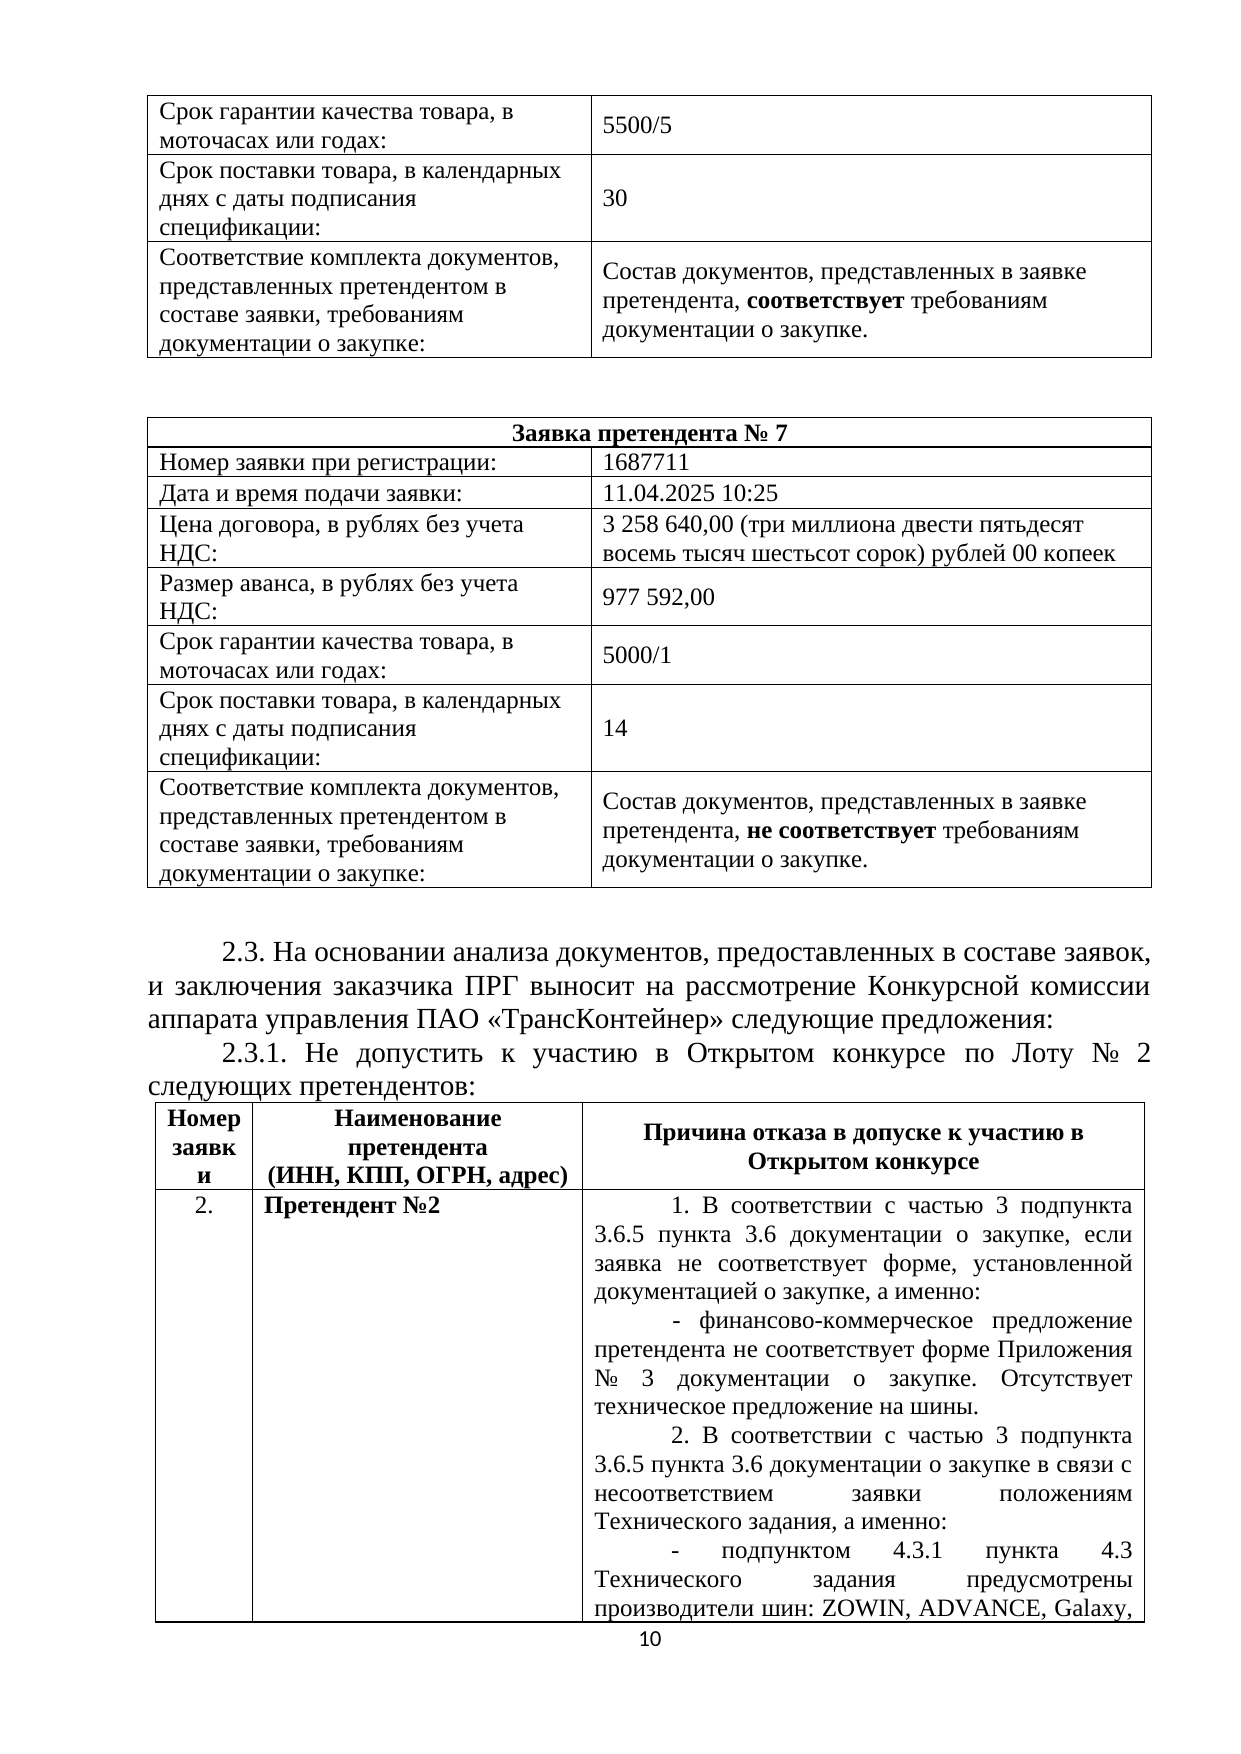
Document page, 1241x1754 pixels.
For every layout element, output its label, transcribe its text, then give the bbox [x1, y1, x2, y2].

table_cell Соответствие комплекта документов, представленных претендентом в составе заявки, требованиям документации о закупке: [148, 772, 591, 887]
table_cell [583, 1190, 1144, 1621]
table_cell 3 258 640,00 (три миллиона двести пятьдесят восемь тысяч шестьсот сорок) рублей 00 копеек [592, 509, 1151, 567]
table_cell Размер аванса, в рублях без учета НДС: [148, 568, 591, 625]
text 2.3.1. Не допустить к участию в Открытом конкурсе по Лоту № 2 следующих претендентов: [148, 1035, 1152, 1102]
table_cell 2. [156, 1190, 252, 1621]
table_cell Соответствие комплекта документов, представленных претендентом в составе заявки, требованиям документации о закупке: [148, 242, 591, 357]
table_header Причина отказа в допуске к участию в Открытом конкурсе [583, 1103, 1144, 1189]
table_header Наименование претендента (ИНН, КПП, ОГРН, адрес) [253, 1103, 582, 1189]
table_cell 5000/1 [592, 626, 1151, 684]
table_header Заявка претендента № 7 [148, 418, 1151, 446]
table_cell Срок поставки товара, в календарных днях с даты подписания спецификации: [148, 685, 591, 771]
table_cell 977 592,00 [592, 568, 1151, 625]
text 2.3. На основании анализа документов, предоставленных в составе заявок, и заключения заказчика ПРГ выносит на рассмотрение Конкурсной комиссии аппарата управления ПАО «ТрансКонтейнер» следующие предложения: [148, 934, 1152, 1035]
table_cell 30 [592, 155, 1151, 241]
table_cell Срок поставки товара, в календарных днях с даты подписания спецификации: [148, 155, 591, 241]
table_cell Состав документов, представленных в заявке претендента, не соответствует требованиям документации о закупке. [592, 772, 1151, 887]
table_cell Состав документов, представленных в заявке претендента, соответствует требованиям документации о закупке. [592, 242, 1151, 357]
table_cell Номер заявки при регистрации: [148, 448, 591, 476]
table_cell 5500/5 [592, 96, 1151, 154]
table_cell 11.04.2025 10:25 [592, 477, 1151, 508]
table_cell 1687711 [592, 448, 1151, 476]
table_cell Претендент №2 [253, 1190, 582, 1621]
table_cell Цена договора, в рублях без учета НДС: [148, 509, 591, 567]
table_cell 14 [592, 685, 1151, 771]
table_cell Срок гарантии качества товара, в моточасах или годах: [148, 96, 591, 154]
table_cell Срок гарантии качества товара, в моточасах или годах: [148, 626, 591, 684]
table_cell Дата и время подачи заявки: [148, 477, 591, 508]
table_header Номер заявки [156, 1103, 252, 1189]
